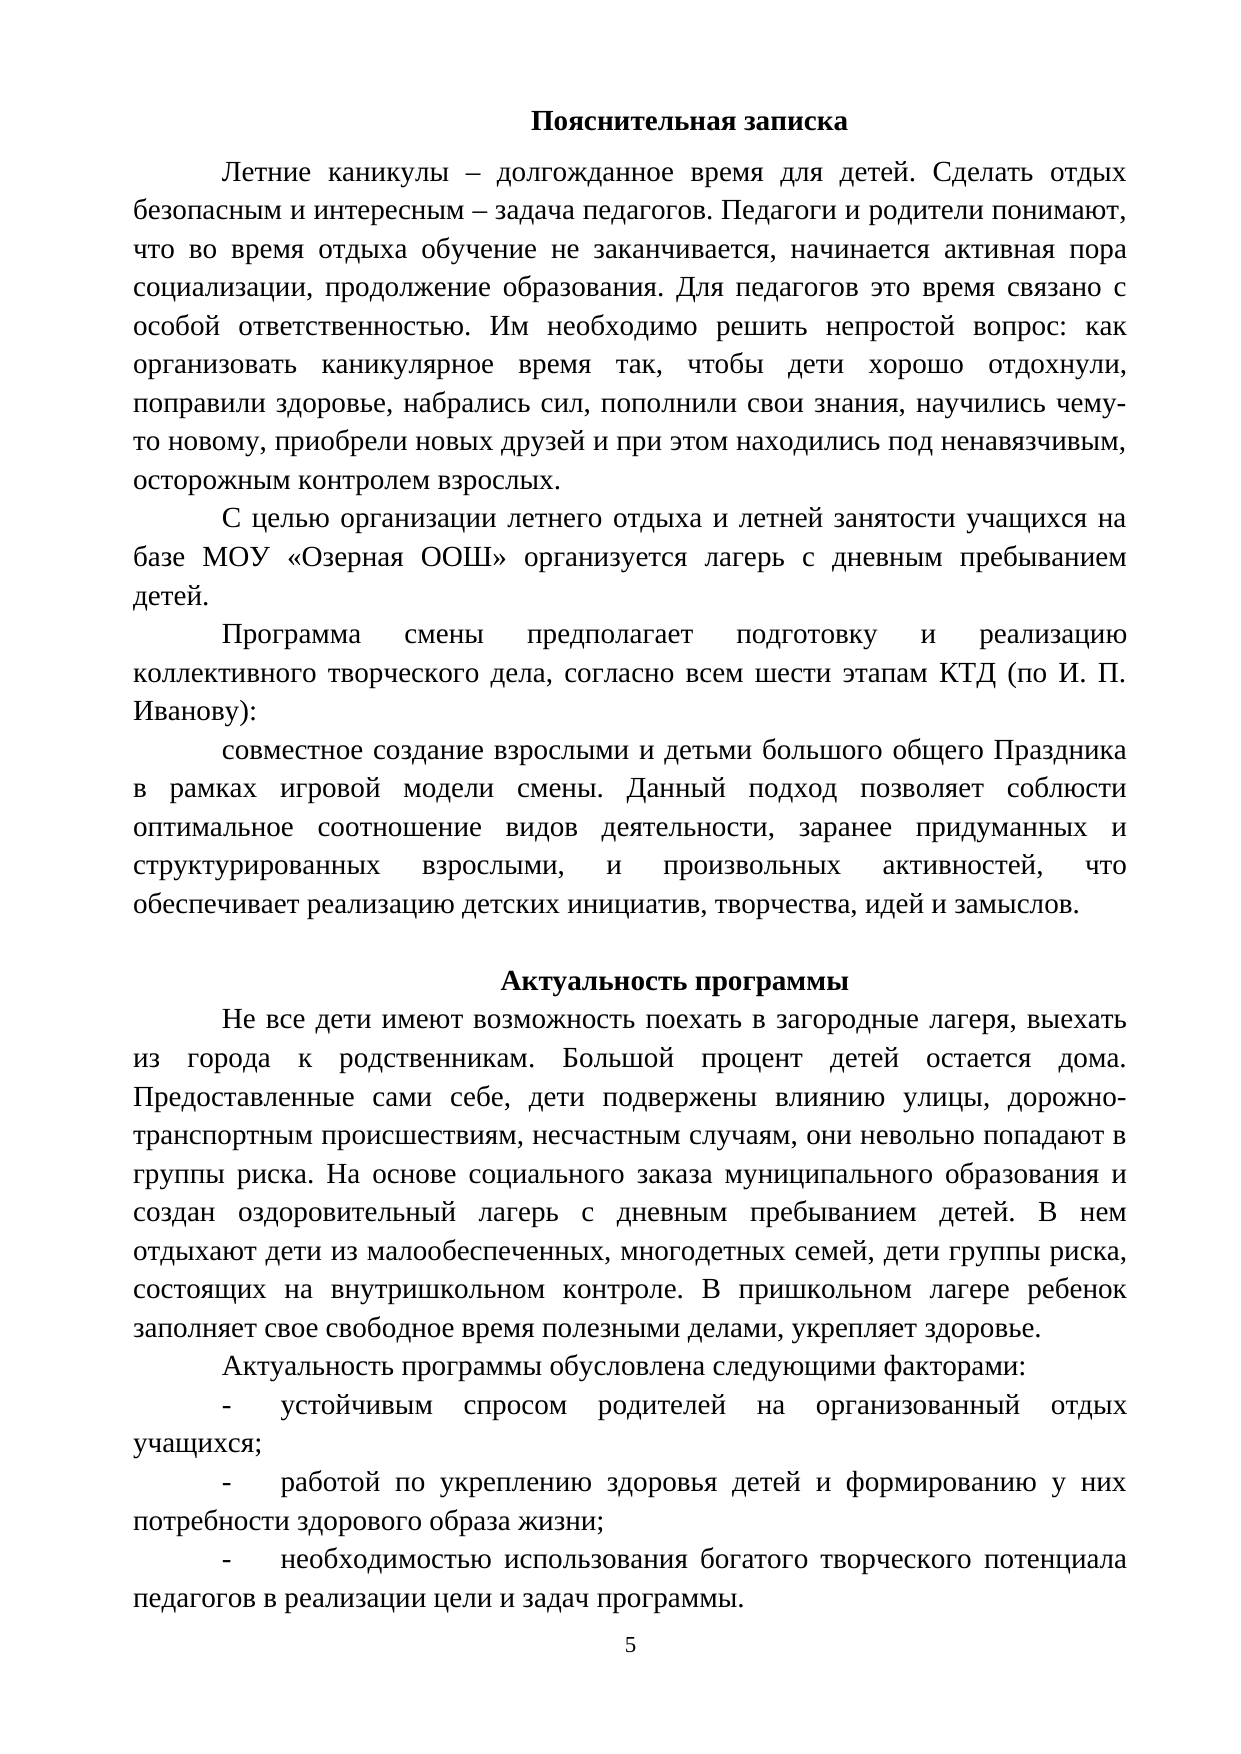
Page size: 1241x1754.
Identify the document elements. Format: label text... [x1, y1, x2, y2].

text - работой по укреплению здоровья детей и формированию у них потребности здорового образа жизни; [133, 1464, 1128, 1536]
text совместное создание взрослыми и детьми большого общего Праздника в рамках игровой модели смены. Данный подход позволяет соблюсти оптимальное соотношение видов деятельности, заранее придуманных и структурированных взрослыми, и произвольных активностей, что обеспечивает реализацию детских инициатив, творчества, идей и замыслов. [133, 732, 1128, 919]
text Актуальность программы обусловлена следующими факторами: [133, 1348, 1128, 1382]
text Программа смены предполагает подготовку и реализацию коллективного творческого дела, согласно всем шести этапам КТД (по И. П. Иванову): [133, 616, 1128, 727]
text - устойчивым спросом родителей на организованный отдых учащихся; [133, 1387, 1128, 1459]
text Летние каникулы – долгожданное время для детей. Сделать отдых безопасным и интересным – задача педагогов. Педагоги и родители понимают, что во время отдыха обучение не заканчивается, начинается активная пора социализации, продолжение образования. Для педагогов это время связано с особой ответственностью. Им необходимо решить непростой вопрос: как организовать каникулярное время так, чтобы дети хорошо отдохнули, поправили здоровье, набрались сил, пополнили свои знания, научились чему-то новому, приобрели новых друзей и при этом находились под ненавязчивым, осторожным контролем взрослых. [133, 154, 1128, 496]
text Не все дети имеют возможность поехать в загородные лагеря, выехать из города к родственникам. Большой процент детей остается дома. Предоставленные сами себе, дети подвержены влиянию улицы, дорожно-транспортным происшествиям, несчастным случаям, они невольно попадают в группы риска. На основе социального заказа муниципального образования и создан оздоровительный лагерь с дневным пребыванием детей. В нем отдыхают дети из малообеспеченных, многодетных семей, дети группы риска, состоящих на внутришкольном контроле. В пришкольном лагере ребенок заполняет свое свободное время полезными делами, укрепляет здоровье. [133, 1002, 1128, 1343]
text С целью организации летнего отдыха и летней занятости учащихся на базе МОУ «Озерная ООШ» организуется лагерь с дневным пребыванием детей. [133, 501, 1128, 611]
text Пояснительная записка [133, 103, 1128, 137]
text Актуальность программы [133, 963, 1128, 997]
text - необходимостью использования богатого творческого потенциала педагогов в реализации цели и задач программы. [133, 1541, 1128, 1613]
